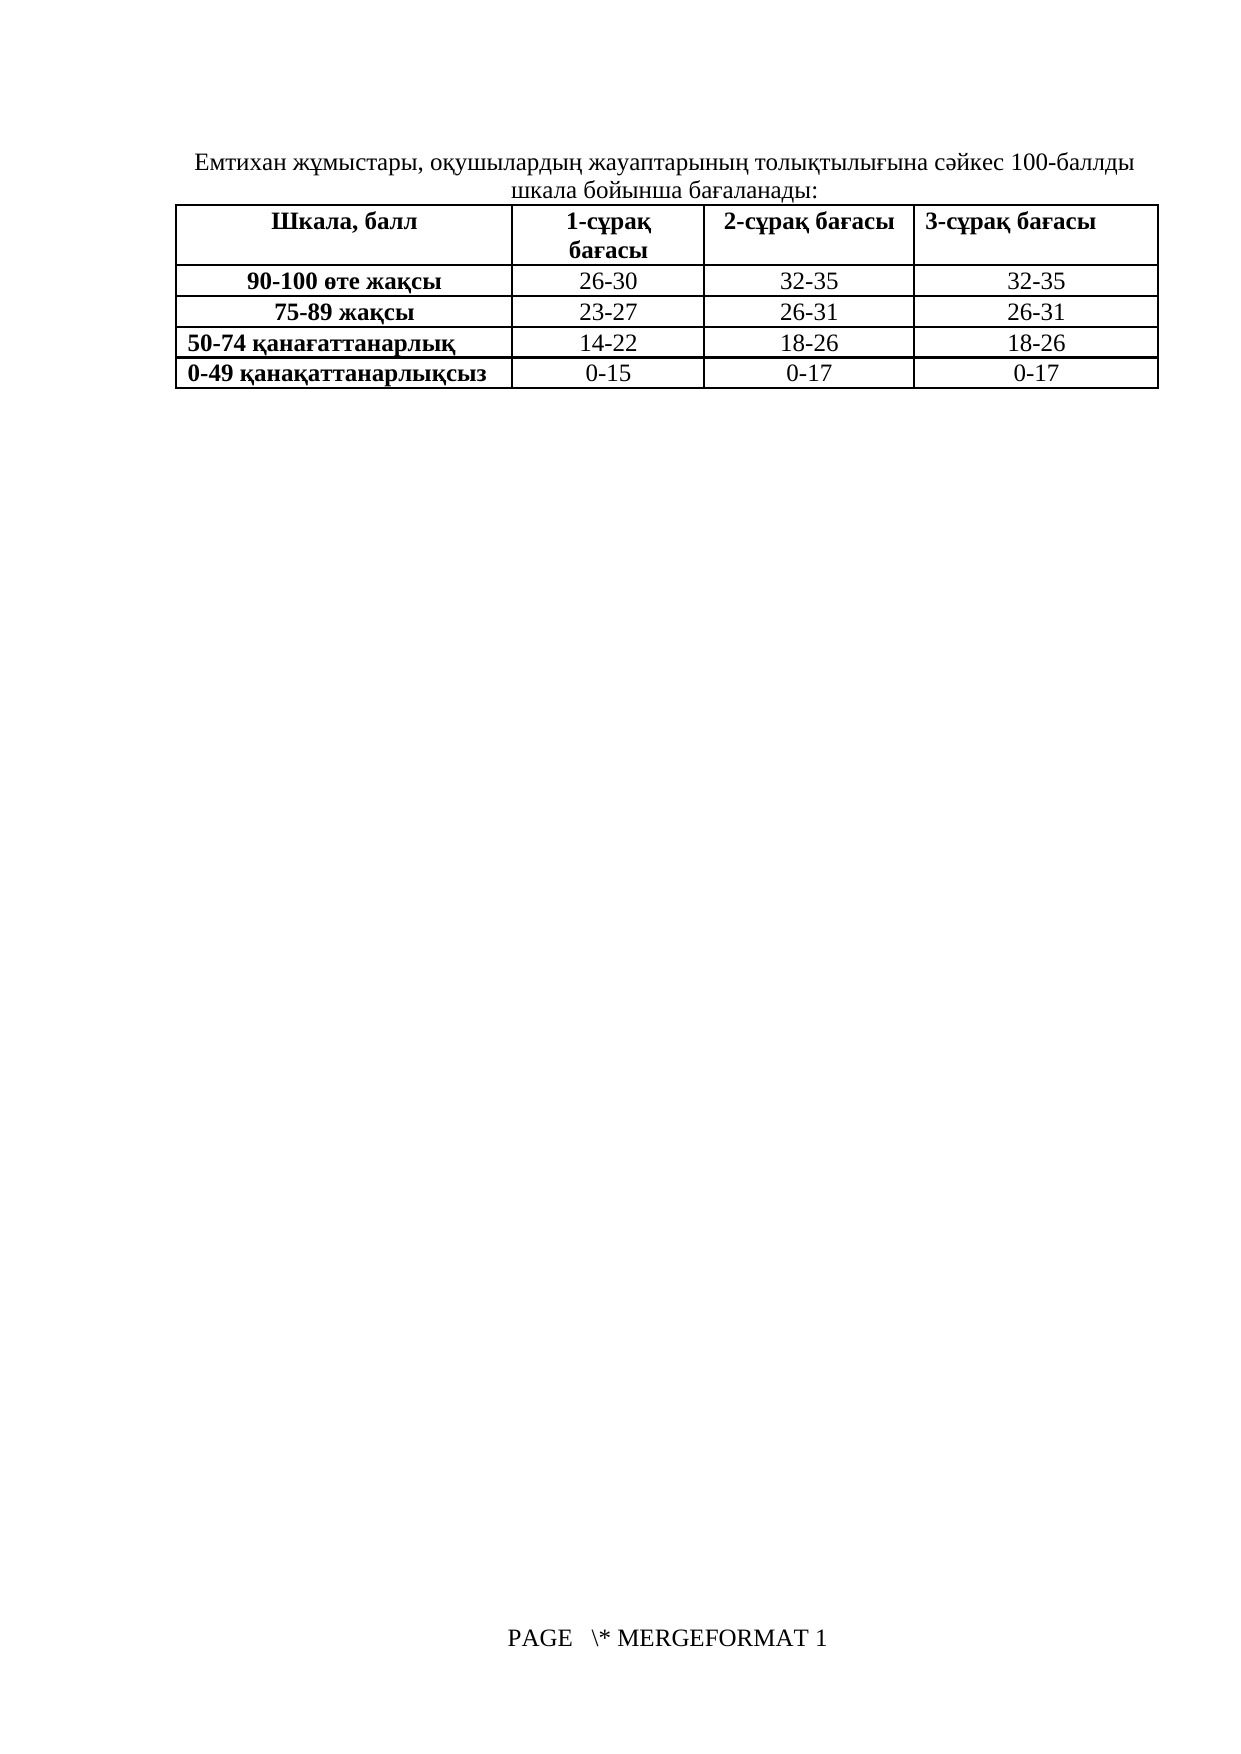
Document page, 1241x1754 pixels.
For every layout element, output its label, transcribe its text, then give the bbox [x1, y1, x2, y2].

table_cell 18-26 [915, 328, 1157, 356]
table_cell 14-22 [513, 328, 703, 356]
table_cell 50-74 қанағаттанарлық [177, 328, 511, 356]
table_cell 26-31 [915, 297, 1157, 326]
table_cell 75-89 жақсы [177, 297, 511, 326]
table_cell 32-35 [915, 266, 1157, 295]
table_header 1-сұрақ бағасы [513, 206, 703, 264]
table_cell 18-26 [705, 328, 913, 356]
text Емтихан жұмыстары, оқушылардың жауаптарының толықтылығына сәйкес 100-баллды шкала бойынша бағаланады: [177, 147, 1152, 204]
table_cell 0-17 [705, 359, 913, 387]
table_cell 26-31 [705, 297, 913, 326]
table_cell 0-17 [915, 359, 1157, 387]
table_cell 90-100 өте жақсы [177, 266, 511, 295]
table_header 2-сұрақ бағасы [705, 206, 913, 264]
table_cell 0-15 [513, 359, 703, 387]
table_cell 26-30 [513, 266, 703, 295]
table_header 3-сұрақ бағасы [915, 206, 1157, 264]
table_cell 32-35 [705, 266, 913, 295]
table_cell 0-49 қанақаттанарлықсыз [177, 359, 511, 387]
table_header Шкала, балл [177, 206, 511, 264]
table_cell 23-27 [513, 297, 703, 326]
